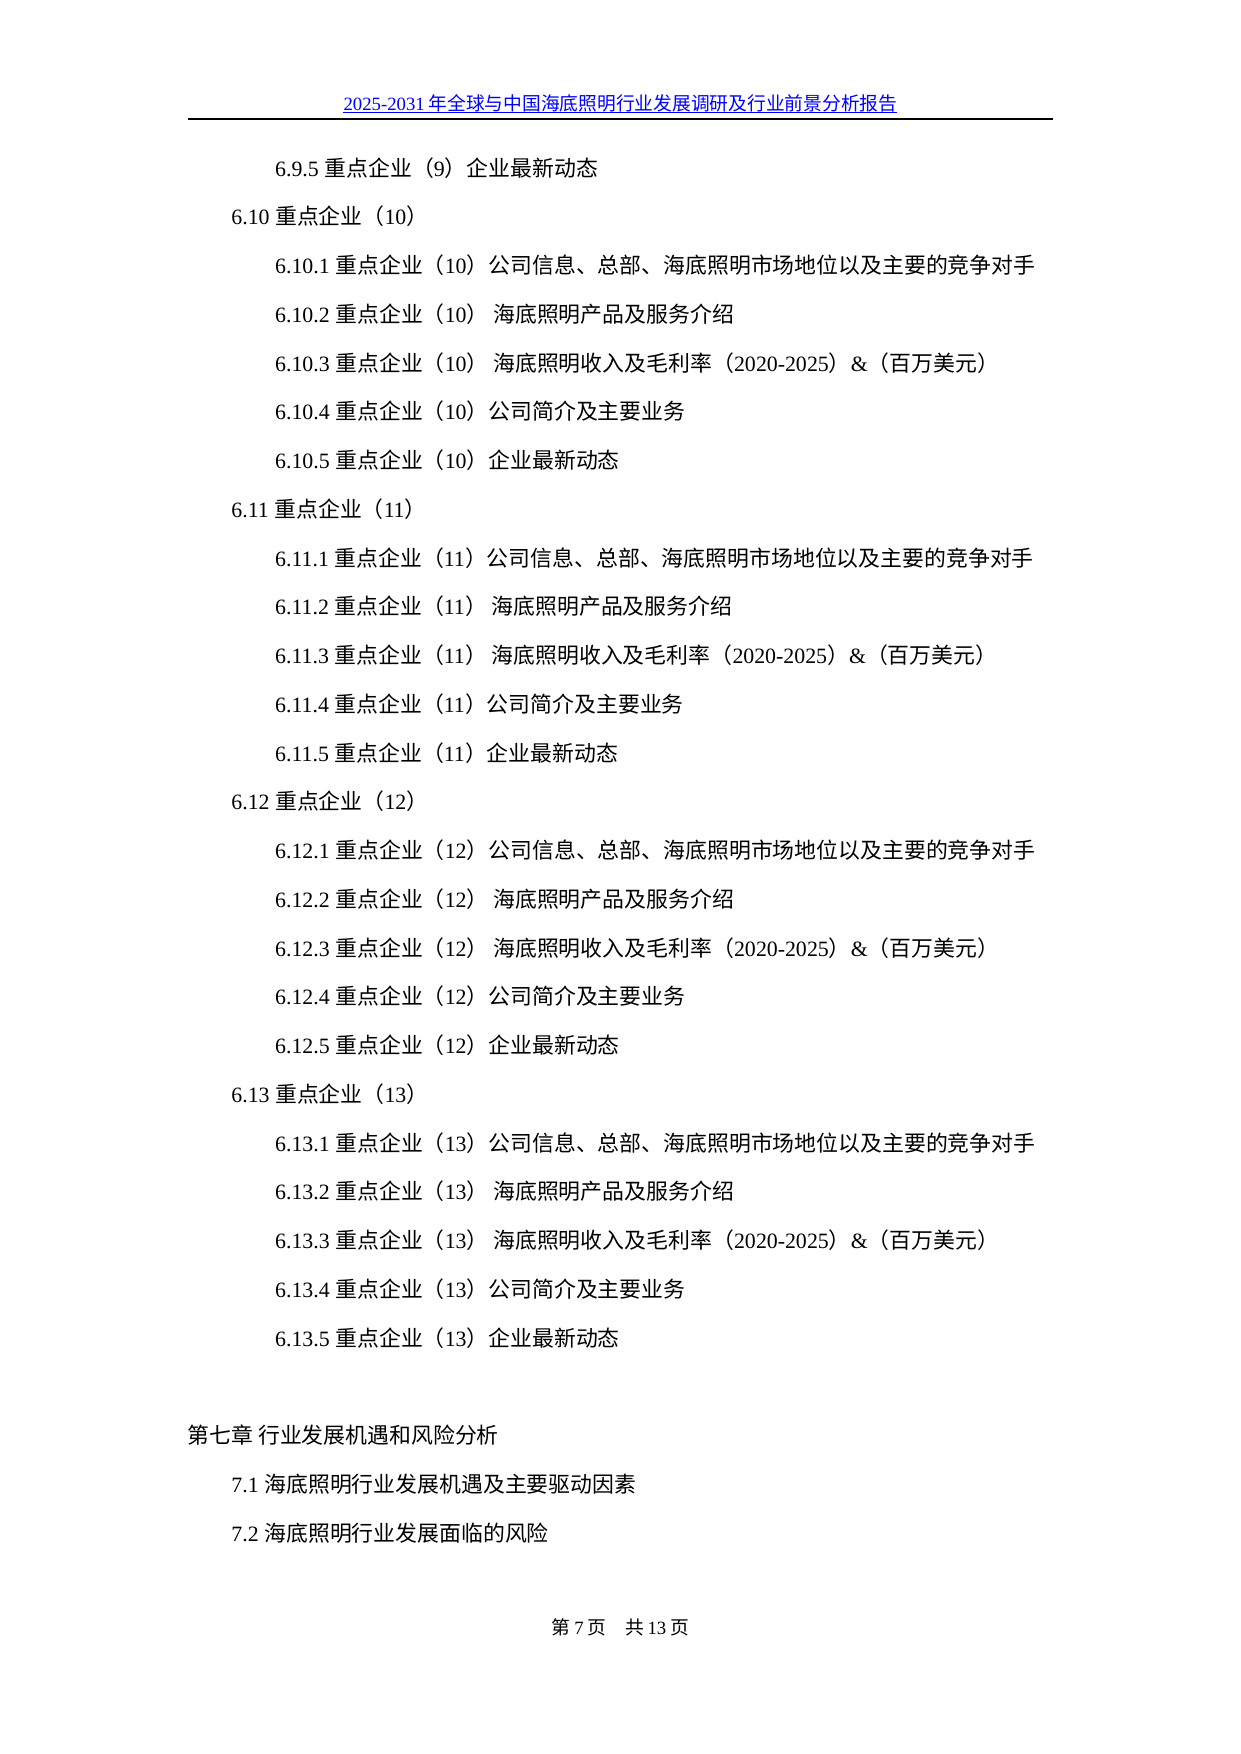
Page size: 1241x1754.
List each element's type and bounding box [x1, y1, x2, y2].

text [187, 150, 1053, 1548]
